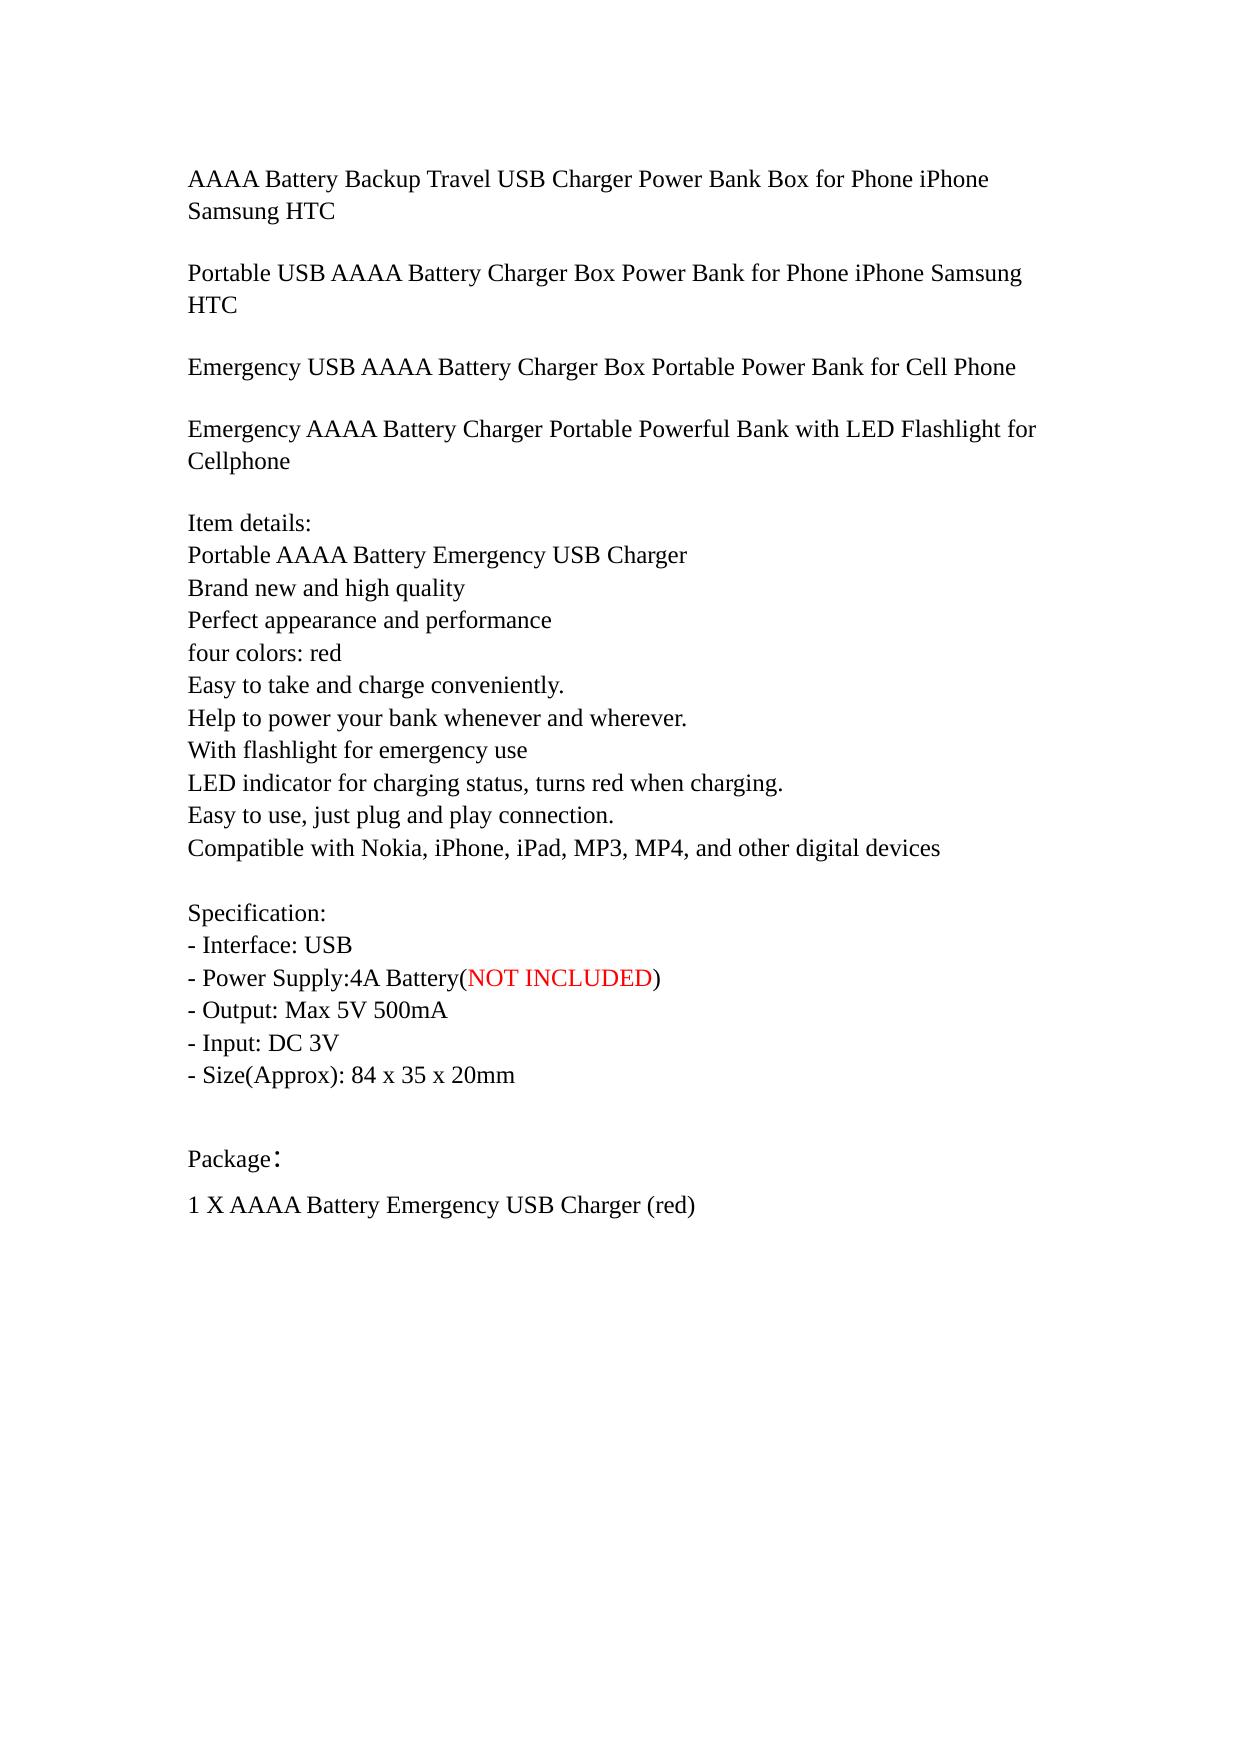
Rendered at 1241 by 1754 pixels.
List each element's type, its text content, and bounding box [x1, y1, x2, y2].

text Emergency AAAA Battery Charger Portable Powerful Bank with LED Flashlight for Cellphone [187, 412, 1053, 477]
text Item details: [187, 506, 1053, 539]
text Emergency USB AAAA Battery Charger Box Portable Power Bank for Cell Phone [187, 350, 1053, 383]
text Easy to take and charge conveniently. Help to power your bank whenever and wherever. With flashlight for emergency use LED indicator for charging status, turns red when charging. Easy to use, just plug and play connection. Compatible with Nokia, iPhone, iPad, MP3, MP4, and other digital devices Specification: - Interface: USB - Power Supply:4A Battery(NOT INCLUDED) - Output: Max 5V 500mA - Input: DC 3V - Size(Approx): 84 x 35 x 20mm Package： 1 X AAAA Battery Emergency USB Charger (red) [187, 669, 1053, 1221]
text Portable USB AAAA Battery Charger Box Power Bank for Phone iPhone Samsung HTC [187, 256, 1053, 321]
text Portable AAAA Battery Emergency USB Charger Brand new and high quality Perfect appearance and performance four colors: red [187, 539, 1053, 669]
text AAAA Battery Backup Travel USB Charger Power Bank Box for Phone iPhone Samsung HTC [187, 162, 1053, 227]
